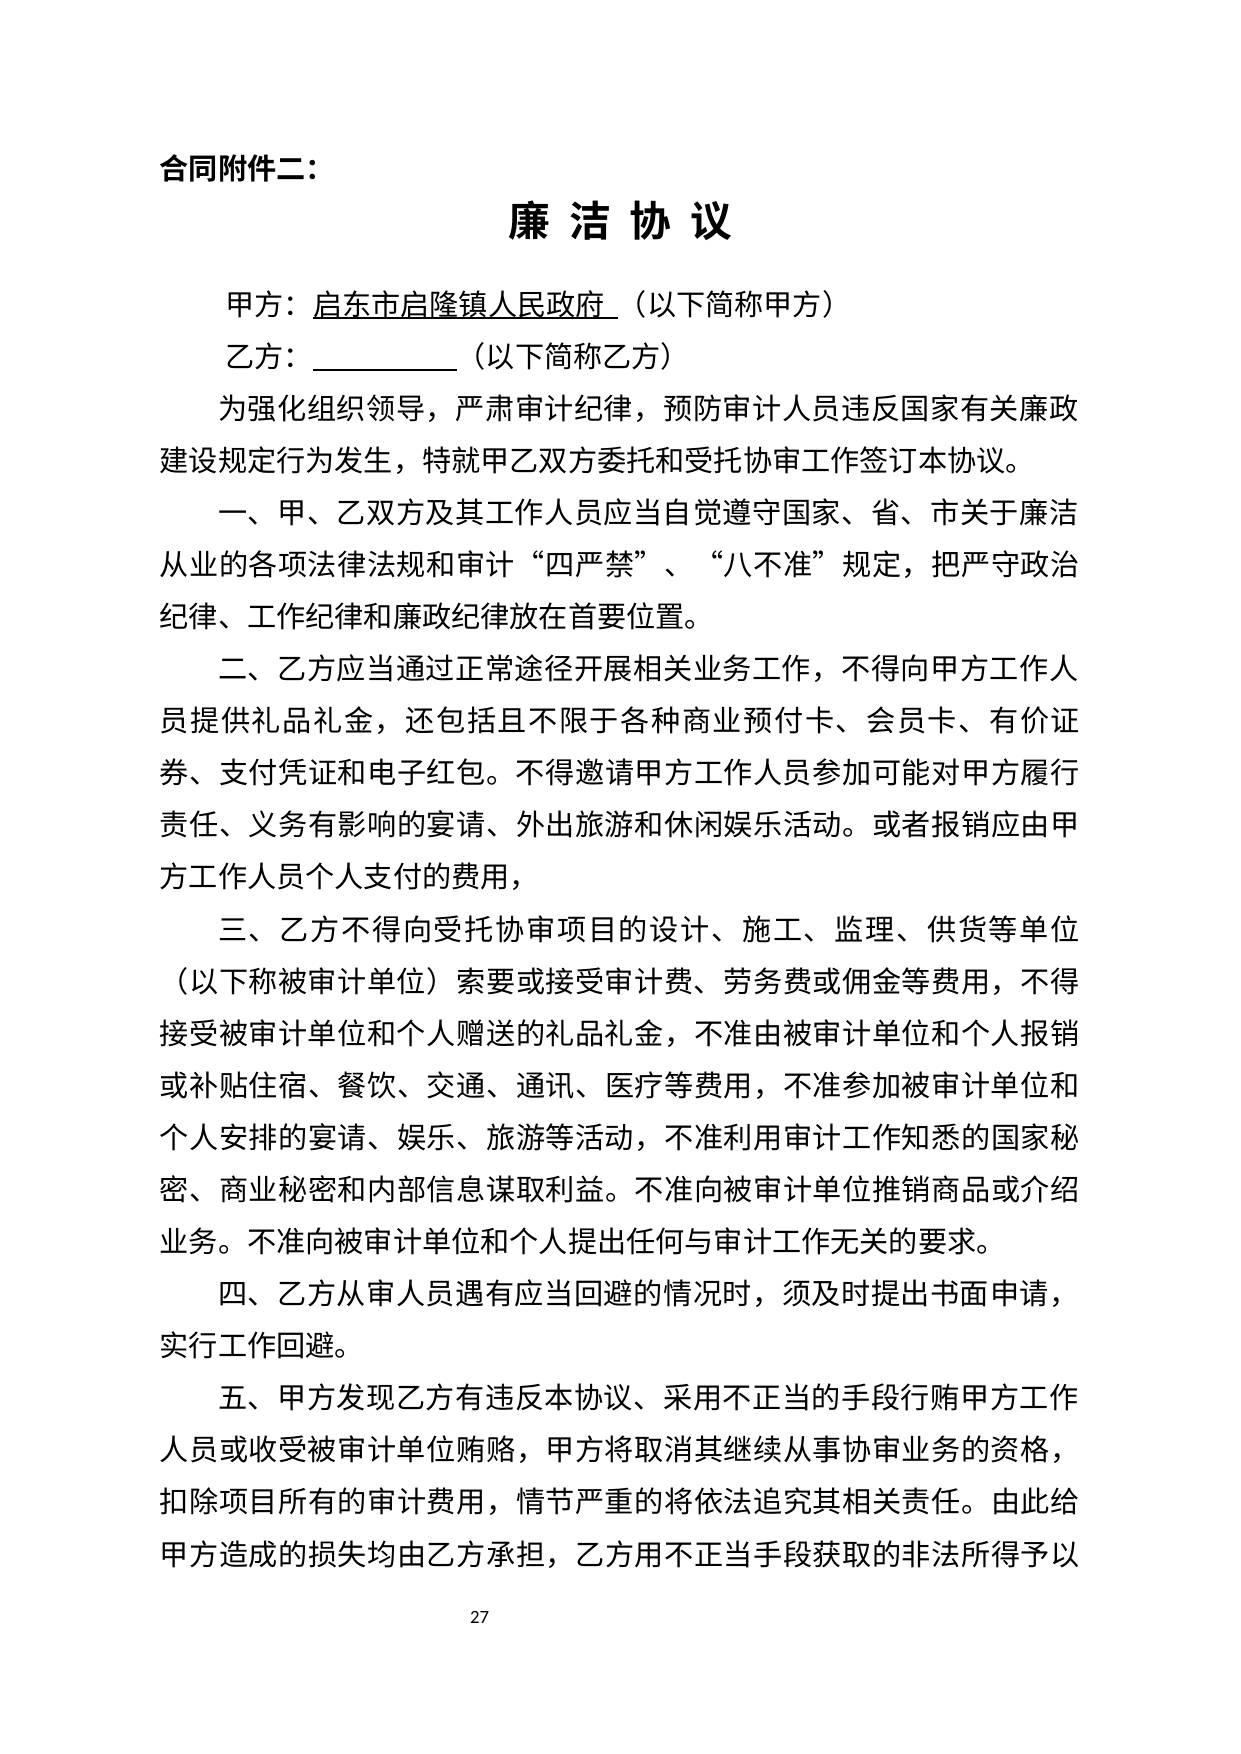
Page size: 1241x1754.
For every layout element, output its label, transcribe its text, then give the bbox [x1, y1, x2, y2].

text 乙方： （以下简称乙方） [159, 325, 1081, 377]
text 二、乙方应当通过正常途径开展相关业务工作，不得向甲方工作人员提供礼品礼金，还包括且不限于各种商业预付卡、会员卡、有价证券、支付凭证和电子红包。不得邀请甲方工作人员参加可能对甲方履行责任、义务有影响的宴请、外出旅游和休闲娱乐活动。或者报销应由甲方工作人员个人支付的费用， [159, 638, 1081, 898]
text 四、乙方从审人员遇有应当回避的情况时，须及时提出书面申请，实行工作回避。 [159, 1263, 1081, 1367]
text 为强化组织领导，严肃审计纪律，预防审计人员违反国家有关廉政建设规定行为发生，特就甲乙双方委托和受托协审工作签订本协议。 [159, 377, 1081, 482]
text 甲方：启东市启隆镇人民政府 （以下简称甲方） [159, 273, 1081, 325]
text 廉 洁 协 议 [159, 188, 1081, 248]
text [159, 1367, 1081, 1575]
text 三、乙方不得向受托协审项目的设计、施工、监理、供货等单位（以下称被审计单位）索要或接受审计费、劳务费或佣金等费用，不得接受被审计单位和个人赠送的礼品礼金，不准由被审计单位和个人报销或补贴住宿、餐饮、交通、通讯、医疗等费用，不准参加被审计单位和个人安排的宴请、娱乐、旅游等活动，不准利用审计工作知悉的国家秘密、商业秘密和内部信息谋取利益。不准向被审计单位推销商品或介绍业务。不准向被审计单位和个人提出任何与审计工作无关的要求。 [159, 898, 1081, 1263]
text 合同附件二： [159, 136, 1081, 188]
text 一、甲、乙双方及其工作人员应当自觉遵守国家、省、市关于廉洁从业的各项法律法规和审计“四严禁”、“八不准”规定，把严守政治纪律、工作纪律和廉政纪律放在首要位置。 [159, 482, 1081, 638]
